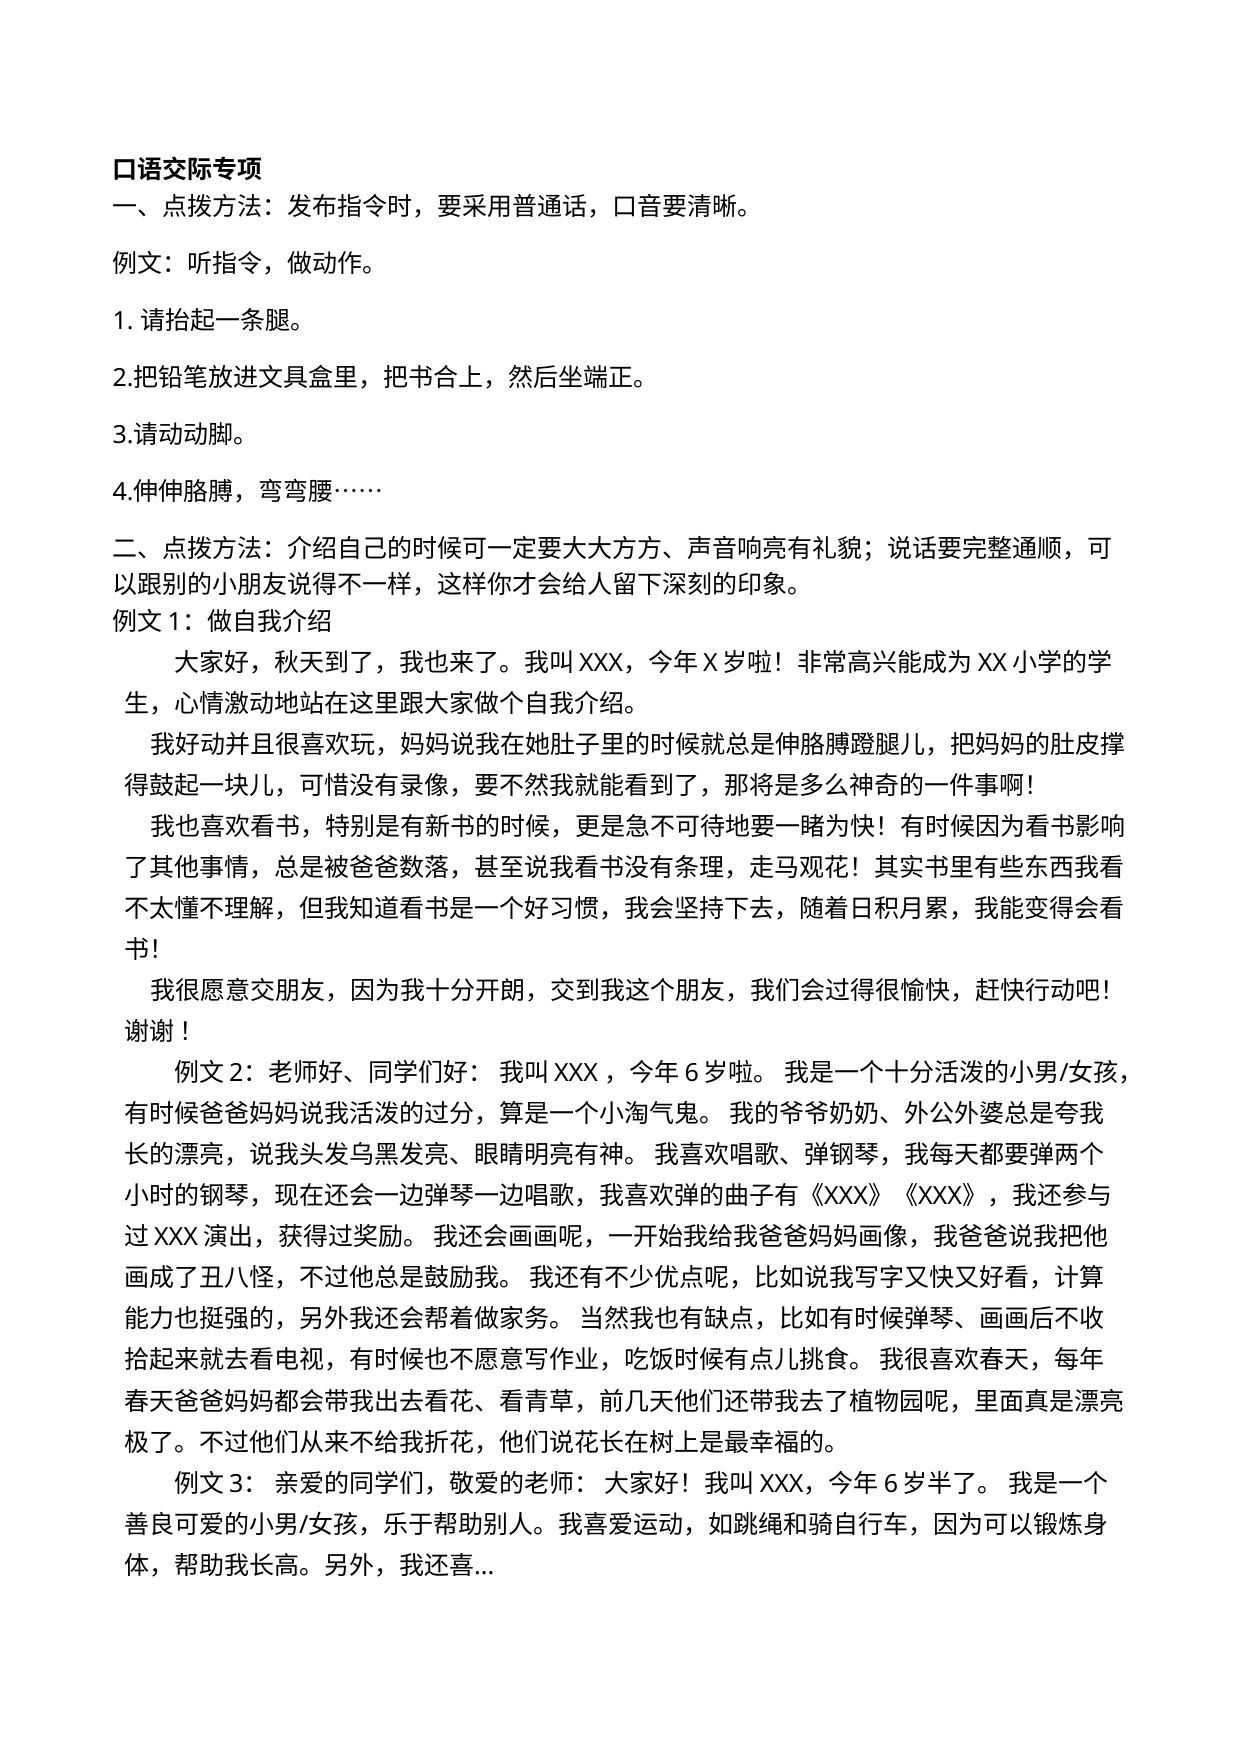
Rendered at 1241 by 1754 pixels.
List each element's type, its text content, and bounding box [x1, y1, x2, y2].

text 例文2：老师好、同学们好： 我叫XXX ，今年6岁啦。 我是一个十分活泼的小男/女孩，有时候爸爸妈妈说我活泼的过分，算是一个小淘气鬼。 我的爷爷奶奶、外公外婆总是夸我长的漂亮，说我头发乌黑发亮、眼睛明亮有神。 我喜欢唱歌、弹钢琴，我每天都要弹两个小时的钢琴，现在还会一边弹琴一边唱歌，我喜欢弹的曲子有《XXX》《XXX》，我还参与过XXX演出，获得过奖励。 我还会画画呢，一开始我给我爸爸妈妈画像，我爸爸说我把他画成了丑八怪，不过他总是鼓励我。 我还有不少优点呢，比如说我写字又快又好看，计算能力也挺强的，另外我还会帮着做家务。 当然我也有缺点，比如有时候弹琴、画画后不收拾起来就去看电视，有时候也不愿意写作业，吃饭时候有点儿挑食。 我很喜欢春天，每年春天爸爸妈妈都会带我出去看花、看青草，前几天他们还带我去了植物园呢，里面真是漂亮极了。不过他们从来不给我折花，他们说花长在树上是最幸福的。 [124, 1048, 1128, 1458]
text 1. 请抬起一条腿。 [112, 300, 1128, 337]
text 二、点拨方法：介绍自己的时候可一定要大大方方、声音响亮有礼貌；说话要完整通顺，可以跟别的小朋友说得不一样，这样你才会给人留下深刻的印象。 [112, 529, 1128, 601]
text 4.伸伸胳膊，弯弯腰…… [112, 472, 1128, 508]
text 例文：听指令，做动作。 [112, 243, 1128, 279]
text 口语交际专项 [112, 150, 1128, 186]
text 3.请动动脚。 [112, 414, 1128, 451]
text 例文3： 亲爱的同学们，敬爱的老师： 大家好！我叫XXX，今年6岁半了。 我是一个善良可爱的小男/女孩，乐于帮助别人。我喜爱运动，如跳绳和骑自行车，因为可以锻炼身体，帮助我长高。另外，我还喜... [124, 1458, 1128, 1581]
text 大家好，秋天到了，我也来了。我叫XXX，今年X岁啦！非常高兴能成为XX小学的学生，心情激动地站在这里跟大家做个自我介绍。 我好动并且很喜欢玩，妈妈说我在她肚子里的时候就总是伸胳膊蹬腿儿，把妈妈的肚皮撑得鼓起一块儿，可惜没有录像，要不然我就能看到了，那将是多么神奇的一件事啊！ 我也喜欢看书，特别是有新书的时候，更是急不可待地要一睹为快！有时候因为看书影响了其他事情，总是被爸爸数落，甚至说我看书没有条理，走马观花！其实书里有些东西我看不太懂不理解，但我知道看书是一个好习惯，我会坚持下去，随着日积月累，我能变得会看书！ 我很愿意交朋友，因为我十分开朗，交到我这个朋友，我们会过得很愉快，赶快行动吧！谢谢 ！ [124, 637, 1128, 1048]
text 2.把铅笔放进文具盒里，把书合上，然后坐端正。 [112, 357, 1128, 394]
text 一、点拨方法：发布指令时，要采用普通话，口音要清晰。 [112, 186, 1128, 222]
text 例文1：做自我介绍 [112, 601, 1128, 637]
